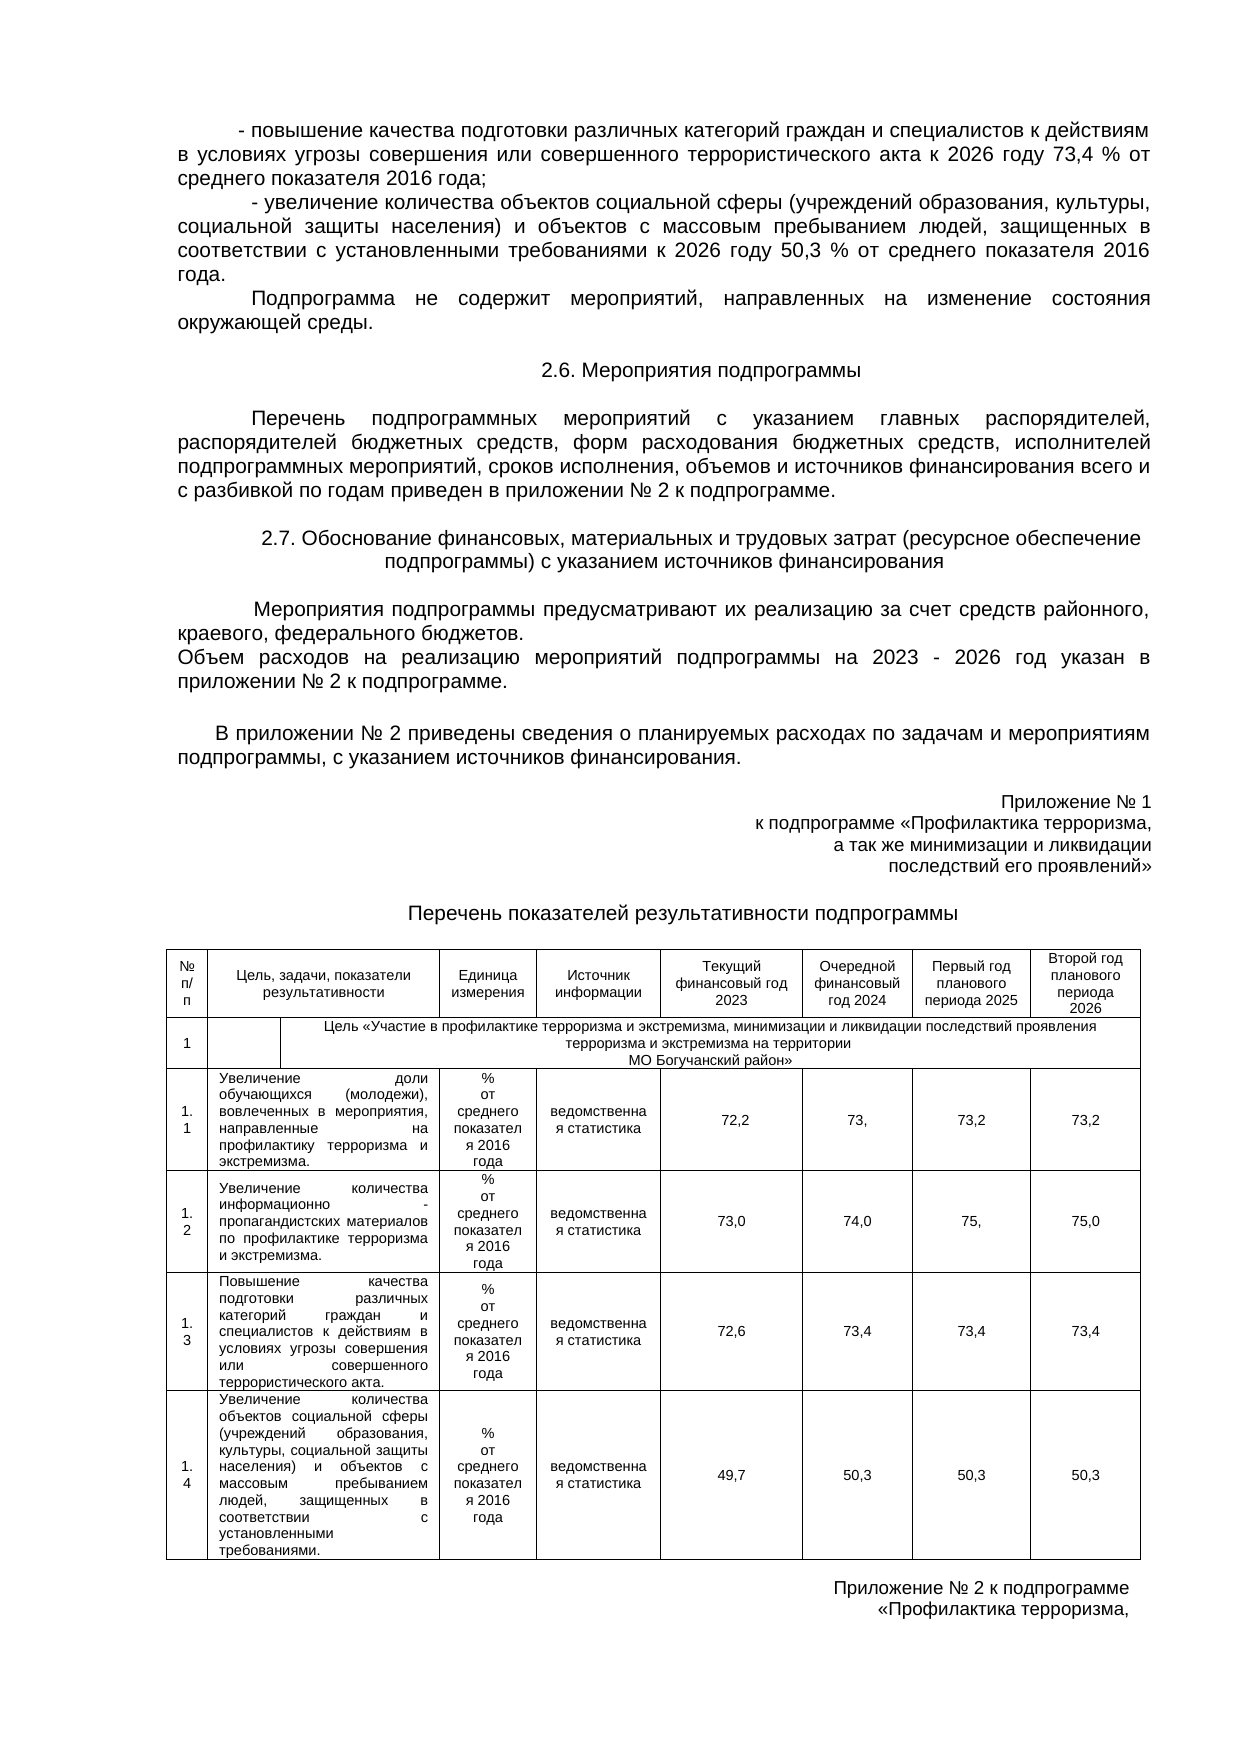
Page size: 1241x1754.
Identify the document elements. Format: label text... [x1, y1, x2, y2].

text Мероприятия подпрограммы предусматривают их реализацию за счет средств районного, краевого, федерального бюджетов. [177, 597, 1152, 645]
table_cell 50,3 [1031, 1391, 1140, 1559]
text Перечень подпрограммных мероприятий с указанием главных распорядителей, распорядителей бюджетных средств, форм расходования бюджетных средств, исполнителей подпрограммных мероприятий, сроков исполнения, объемов и источников финансирования всего и с разбивкой по годам приведен в приложении № 2 к подпрограмме. [177, 406, 1152, 501]
table_header № п/п [167, 950, 207, 1017]
table_header Текущий финансовый год 2023 [661, 950, 802, 1017]
table_cell 50,3 [913, 1391, 1030, 1559]
table_cell % от среднего показателя 2016 года [440, 1273, 536, 1390]
text к подпрограмме «Профилактика терроризма, [177, 812, 1152, 834]
table_cell ведомственная статистика [537, 1273, 660, 1390]
table_cell 50,3 [803, 1391, 912, 1559]
text - повышение качества подготовки различных категорий граждан и специалистов к действиям в условиях угрозы совершения или совершенного террористического акта к 2026 году 73,4 % от среднего показателя 2016 года; [177, 118, 1152, 190]
table_cell 75,0 [1031, 1171, 1140, 1272]
table_cell 74,0 [803, 1171, 912, 1272]
text Перечень показателей результативности подпрограммы [177, 901, 1152, 925]
table_cell 73,4 [1031, 1273, 1140, 1390]
table_cell ведомственная статистика [537, 1069, 660, 1170]
table_cell 1.1 [167, 1069, 207, 1170]
table_header Единица измерения [440, 950, 536, 1017]
table_cell 72,6 [661, 1273, 802, 1390]
table_cell Увеличение доли обучающихся (молодежи), вовлеченных в мероприятия, направленные на профилактику терроризма и экстремизма. [208, 1069, 439, 1170]
table_cell 1.2 [167, 1171, 207, 1272]
table_header Первый год планового периода 2025 [913, 950, 1030, 1017]
table_cell Повышение качества подготовки различных категорий граждан и специалистов к действиям в условиях угрозы совершения или совершенного террористического акта. [208, 1273, 439, 1390]
table_cell 49,7 [661, 1391, 802, 1559]
table_header Источник информации [537, 950, 660, 1017]
table_cell 73,0 [661, 1171, 802, 1272]
table_cell % от среднего показателя 2016 года [440, 1391, 536, 1559]
table_cell Увеличение количества информационно -пропагандистских материалов по профилактике терроризма и экстремизма. [208, 1171, 439, 1272]
table_cell 1.3 [167, 1273, 207, 1390]
text Подпрограмма не содержит мероприятий, направленных на изменение состояния окружающей среды. [177, 286, 1152, 334]
table_cell 1.4 [167, 1391, 207, 1559]
table_header Цель, задачи, показатели результативности [208, 950, 439, 1017]
table_header Очередной финансовый год 2024 [803, 950, 912, 1017]
table_cell [208, 1018, 280, 1068]
text В приложении № 2 приведены сведения о планируемых расходах по задачам и мероприятиям подпрограммы, с указанием источников финансирования. [177, 721, 1152, 769]
table_cell % от среднего показателя 2016 года [440, 1069, 536, 1170]
table_cell ведомственная статистика [537, 1171, 660, 1272]
table_cell 1 [167, 1018, 207, 1068]
text - увеличение количества объектов социальной сферы (учреждений образования, культуры, социальной защиты населения) и объектов с массовым пребыванием людей, защищенных в соответствии с установленными требованиями к 2026 году 50,3 % от среднего показателя 2016 года. [177, 190, 1152, 286]
text Приложение № 1 [177, 791, 1152, 812]
table_cell 72,2 [661, 1069, 802, 1170]
text 2.6. Мероприятия подпрограммы [177, 358, 1152, 382]
text Объем расходов на реализацию мероприятий подпрограммы на 2023 - 2026 год указан в приложении № 2 к подпрограмме. [177, 645, 1152, 693]
table_cell Увеличение количества объектов социальной сферы (учреждений образования, культуры, социальной защиты населения) и объектов с массовым пребыванием людей, защищенных в соответствии с установленными требованиями. [208, 1391, 439, 1559]
table_cell 73, [803, 1069, 912, 1170]
table_cell ведомственная статистика [537, 1391, 660, 1559]
text последствий его проявлений» [177, 855, 1152, 877]
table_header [166, 1577, 1140, 1620]
table_cell 73,2 [913, 1069, 1030, 1170]
table_cell Цель «Участие в профилактике терроризма и экстремизма, минимизации и ликвидации последствий проявления терроризма и экстремизма на территории МО Богучанский район» [281, 1018, 1140, 1068]
table_cell % от среднего показателя 2016 года [440, 1171, 536, 1272]
text а так же минимизации и ликвидации [177, 834, 1152, 855]
table_cell 73,4 [913, 1273, 1030, 1390]
text 2.7. Обоснование финансовых, материальных и трудовых затрат (ресурсное обеспечение подпрограммы) с указанием источников финансирования [177, 525, 1152, 573]
table_header Второй год планового периода 2026 [1031, 950, 1140, 1017]
table_cell 73,4 [803, 1273, 912, 1390]
table_cell 73,2 [1031, 1069, 1140, 1170]
table_cell 75, [913, 1171, 1030, 1272]
